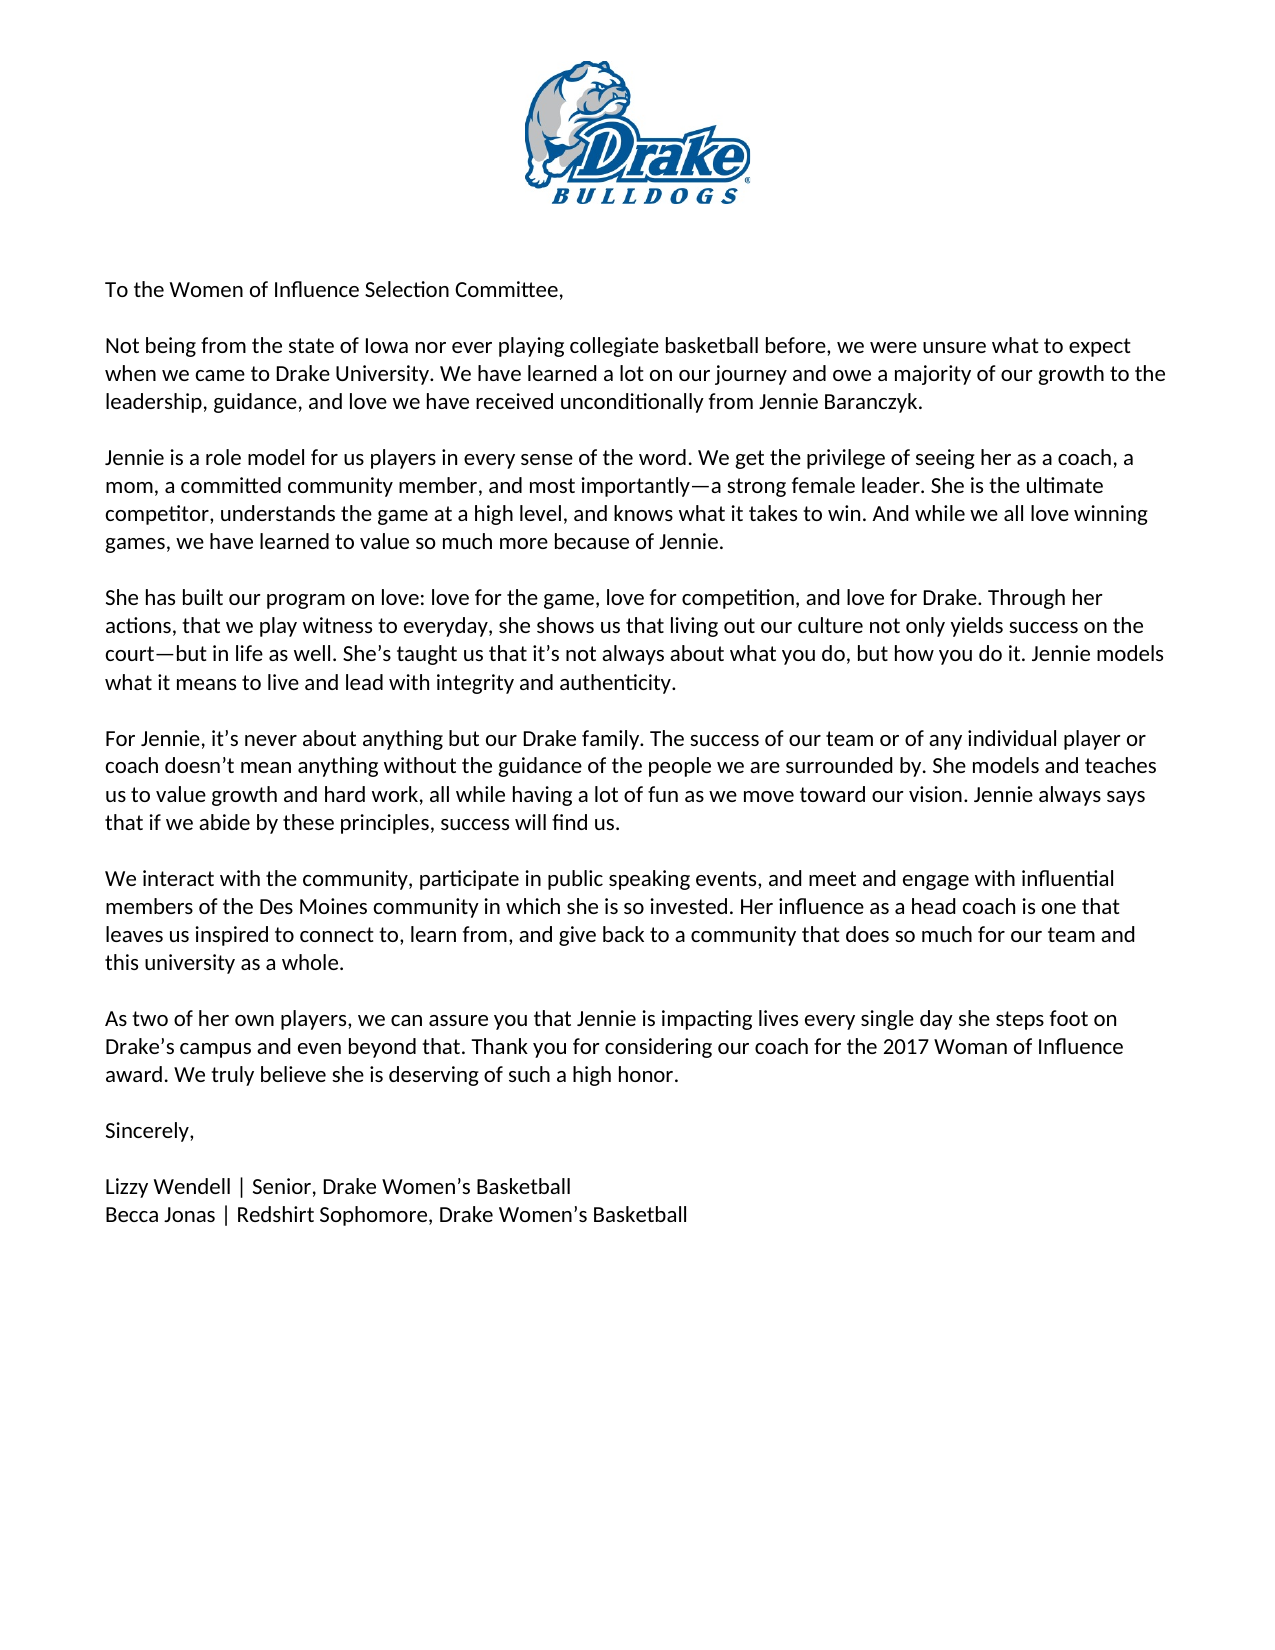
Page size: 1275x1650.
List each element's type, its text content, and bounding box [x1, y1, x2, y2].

text For Jennie, it’s never about anything but our Drake family. The success of our team or of any individual player or coach doesn’t mean anything without the guidance of the people we are surrounded by. She models and teaches us to value growth and hard work, all while having a lot of fun as we move toward our vision. Jennie always says that if we abide by these principles, success will find us. [105, 724, 1170, 836]
text Jennie is a role model for us players in every sense of the word. We get the privilege of seeing her as a coach, a mom, a committed community member, and most importantly—a strong female leader. She is the ultimate competitor, understands the game at a high level, and knows what it takes to win. And while we all love winning games, we have learned to value so much more because of Jennie. [105, 443, 1170, 556]
text She has built our program on love: love for the game, love for competition, and love for Drake. Through her actions, that we play witness to everyday, she shows us that living out our culture not only yields success on the court—but in life as well. She’s taught us that it’s not always about what you do, but how you do it. Jennie models what it means to live and lead with integrity and authenticity. [105, 583, 1170, 696]
text Becca Jonas | Redshirt Sophomore, Drake Women’s Basketball [105, 1200, 1170, 1228]
picture [525, 61, 750, 204]
text Not being from the state of Iowa nor ever playing collegiate basketball before, we were unsure what to expect when we came to Drake University. We have learned a lot on our journey and owe a majority of our growth to the leadership, guidance, and love we have received unconditionally from Jennie Baranczyk. [105, 331, 1170, 415]
text To the Women of Influence Selection Committee, [105, 275, 1170, 303]
text Lizzy Wendell | Senior, Drake Women’s Basketball [105, 1172, 1170, 1200]
text As two of her own players, we can assure you that Jennie is impacting lives every single day she steps foot on Drake’s campus and even beyond that. Thank you for considering our coach for the 2017 Woman of Influence award. We truly believe she is deserving of such a high honor. [105, 1004, 1170, 1088]
text We interact with the community, participate in public speaking events, and meet and engage with influential members of the Des Moines community in which she is so invested. Her influence as a head coach is one that leaves us inspired to connect to, learn from, and give back to a community that does so much for our team and this university as a whole. [105, 864, 1170, 976]
text Sincerely, [105, 1116, 1170, 1144]
